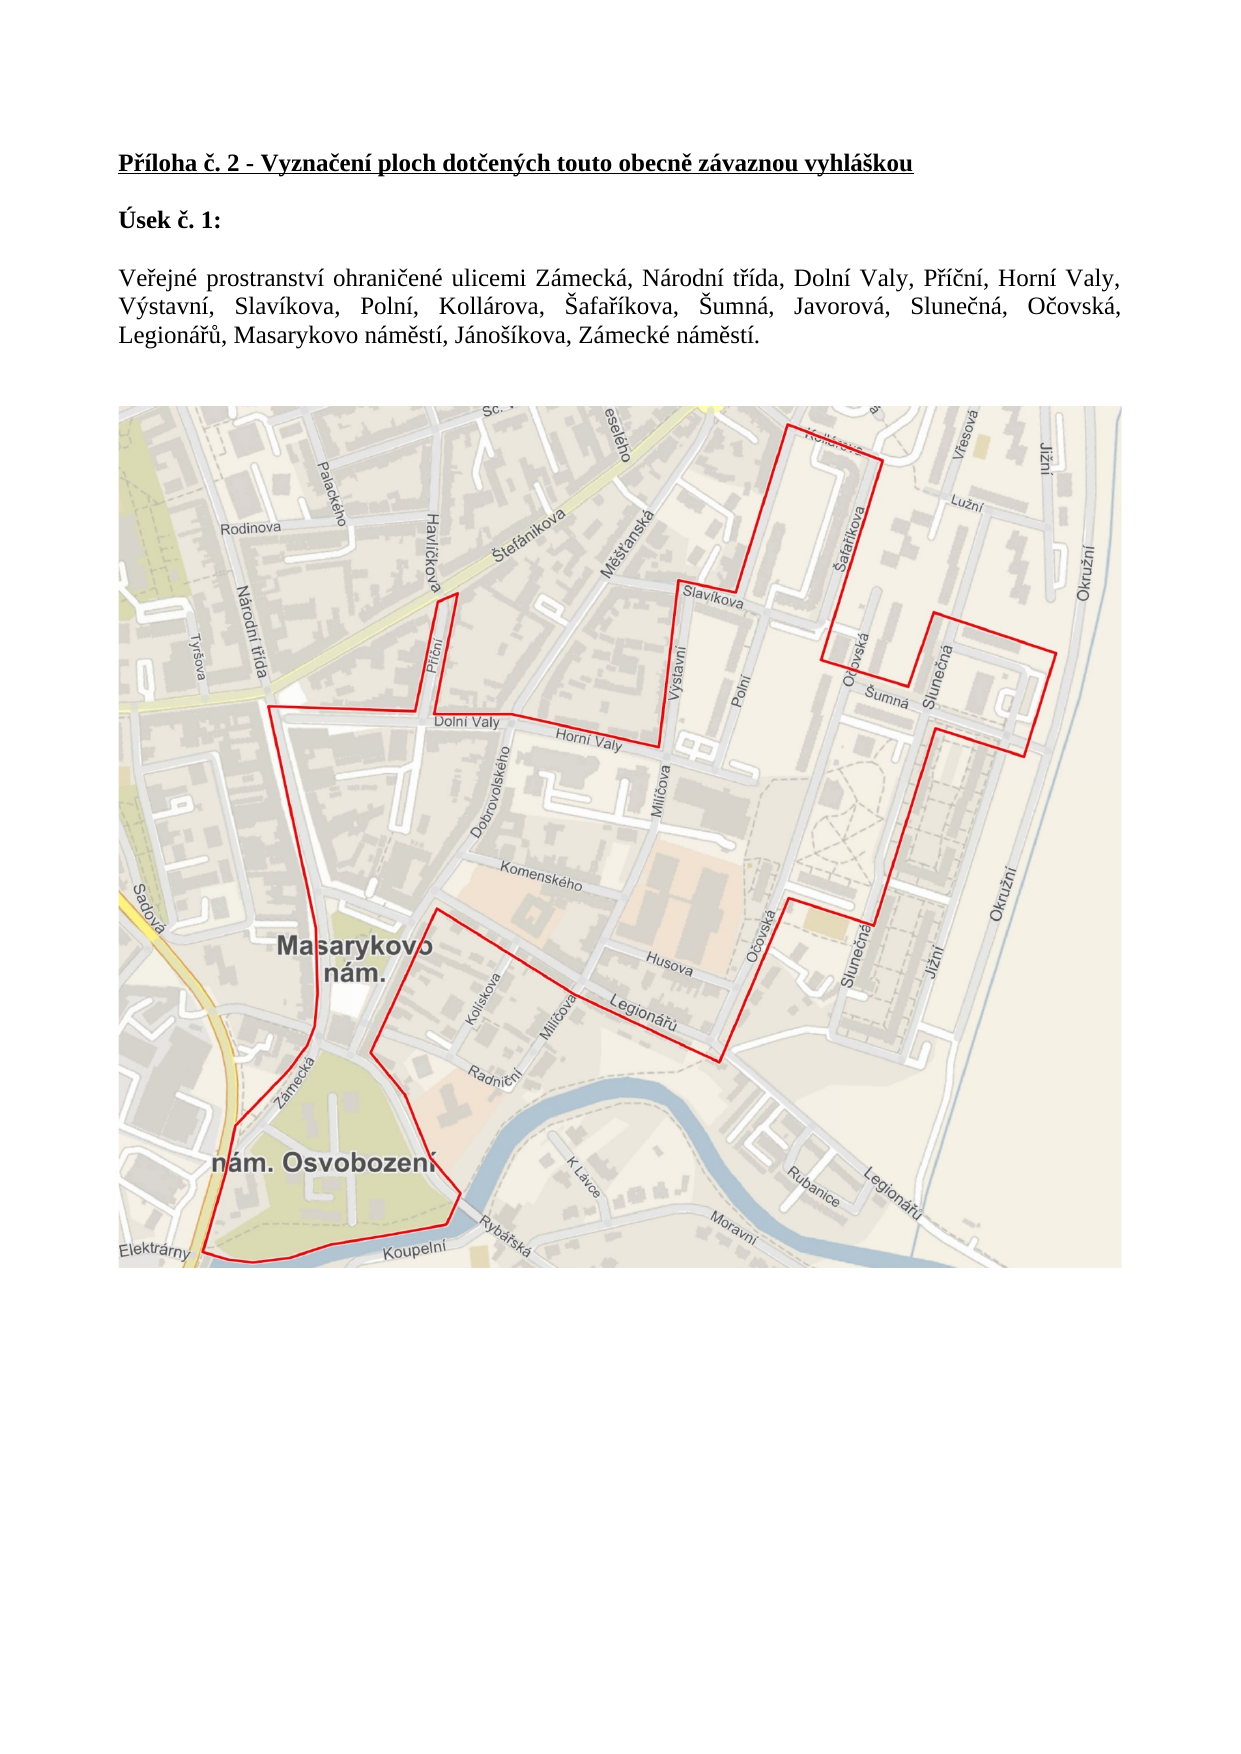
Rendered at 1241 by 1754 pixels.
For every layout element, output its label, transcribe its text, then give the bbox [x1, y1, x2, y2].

picture [118, 406, 1122, 1268]
text Úsek č. 1: [118, 205, 1122, 234]
text Příloha č. 2 - Vyznačení ploch dotčených touto obecně závaznou vyhláškou [118, 148, 1122, 176]
text Veřejné prostranství ohraničené ulicemi Zámecká, Národní třída, Dolní Valy, Příční, Horní Valy, Výstavní, Slavíkova, Polní, Kollárova, Šafaříkova, Šumná, Javorová, Slunečná, Očovská, Legionářů, Masarykovo náměstí, Jánošíkova, Zámecké náměstí. [118, 263, 1122, 349]
